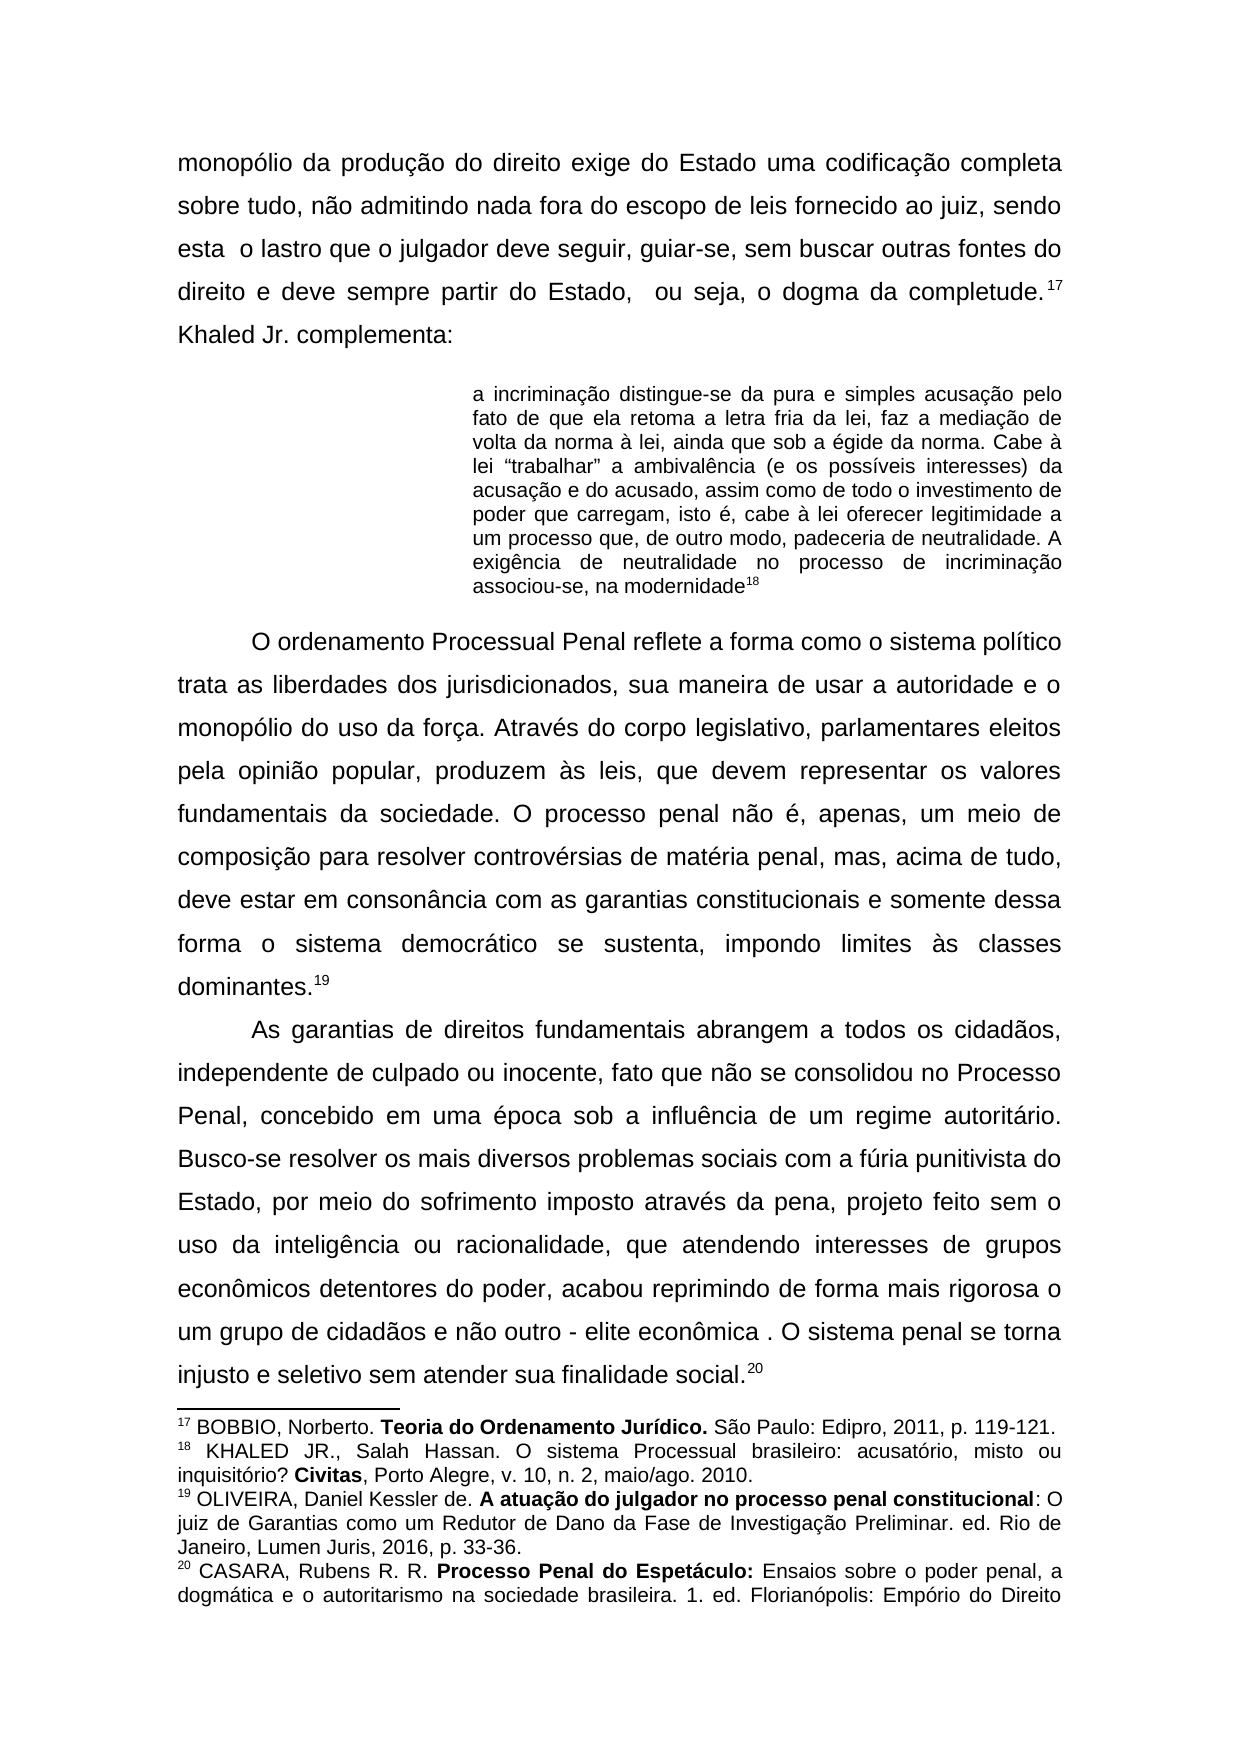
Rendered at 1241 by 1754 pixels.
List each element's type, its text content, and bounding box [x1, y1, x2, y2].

text As garantias de direitos fundamentais abrangem a todos os cidadãos, independente de culpado ou inocente, fato que não se consolidou no Processo Penal, concebido em uma época sob a influência de um regime autoritário. Busco-se resolver os mais diversos problemas sociais com a fúria punitivista do Estado, por meio do sofrimento imposto através da pena, projeto feito sem o uso da inteligência ou racionalidade, que atendendo interesses de grupos econômicos detentores do poder, acabou reprimindo de forma mais rigorosa o um grupo de cidadãos e não outro - elite econômica . O sistema penal se torna injusto e seletivo sem atender sua finalidade social. [177, 1015, 1063, 1389]
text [177, 148, 1063, 349]
text a incriminação distingue-se da pura e simples acusação pelo fato de que ela retoma a letra fria da lei, faz a mediação de volta da norma à lei, ainda que sob a égide da norma. Cabe à lei “trabalhar” a ambivalência (e os possíveis interesses) da acusação e do acusado, assim como de todo o investimento de poder que carregam, isto é, cabe à lei oferecer legitimidade a um processo que, de outro modo, padeceria de neutralidade. A exigência de neutralidade no processo de incriminação associou-se, na modernidade [472, 382, 1063, 598]
text O ordenamento Processual Penal reflete a forma como o sistema político trata as liberdades dos jurisdicionados, sua maneira de usar a autoridade e o monopólio do uso da força. Através do corpo legislativo, parlamentares eleitos pela opinião popular, produzem às leis, que devem representar os valores fundamentais da sociedade. O processo penal não é, apenas, um meio de composição para resolver controvérsias de matéria penal, mas, acima de tudo, deve estar em consonância com as garantias constitucionais e somente dessa forma o sistema democrático se sustenta, impondo limites às classes dominantes. [177, 627, 1063, 1001]
